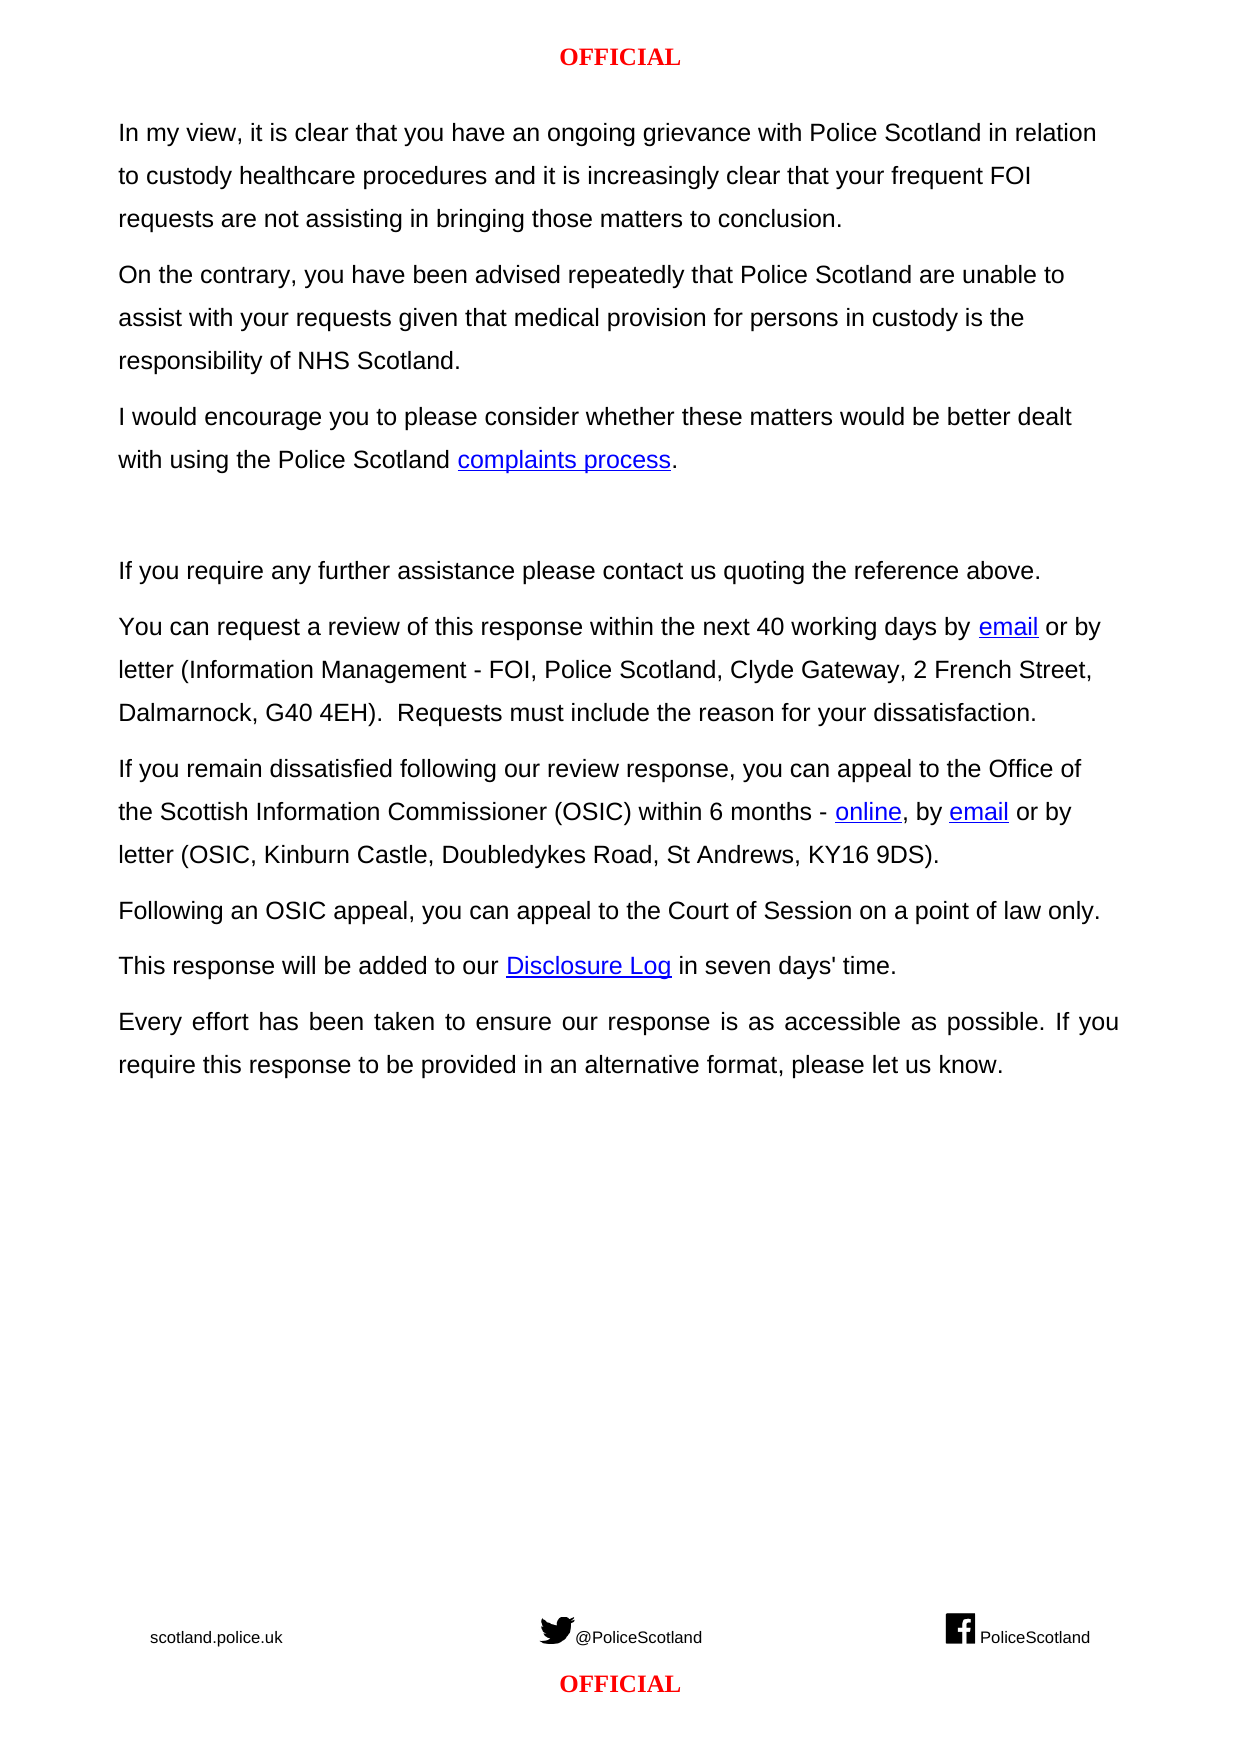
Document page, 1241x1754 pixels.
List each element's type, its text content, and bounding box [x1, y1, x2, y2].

text If you remain dissatisfied following our review response, you can appeal to the Office of the Scottish Information Commissioner (OSIC) within 6 months - online, by email or by letter (OSIC, Kinburn Castle, Doubledykes Road, St Andrews, KY16 9DS). [118, 754, 1122, 869]
text This response will be added to our Disclosure Log in seven days' time. [118, 951, 1122, 980]
text On the contrary, you have been advised repeatedly that Police Scotland are unable to assist with your requests given that medical provision for persons in custody is the responsibility of NHS Scotland. [118, 260, 1122, 375]
text Every effort has been taken to ensure our response is as accessible as possible. If you require this response to be provided in an alternative format, please let us know. [118, 1007, 1122, 1079]
text If you require any further assistance please contact us quoting the reference above. [118, 556, 1122, 585]
text Following an OSIC appeal, you can appeal to the Court of Session on a point of law only. [118, 896, 1122, 924]
text I would encourage you to please consider whether these matters would be better dealt with using the Police Scotland complaints process. [118, 402, 1122, 474]
picture [945, 1613, 976, 1644]
text In my view, it is clear that you have an ongoing grievance with Police Scotland in relation to custody healthcare procedures and it is increasingly clear that your frequent FOI requests are not assisting in bringing those matters to conclusion. [118, 118, 1122, 233]
text You can request a review of this response within the next 40 working days by email or by letter (Information Management - FOI, Police Scotland, Clyde Gateway, 2 French Street, Dalmarnock, G40 4EH). Requests must include the reason for your dissatisfaction. [118, 612, 1122, 727]
picture [538, 1617, 575, 1644]
